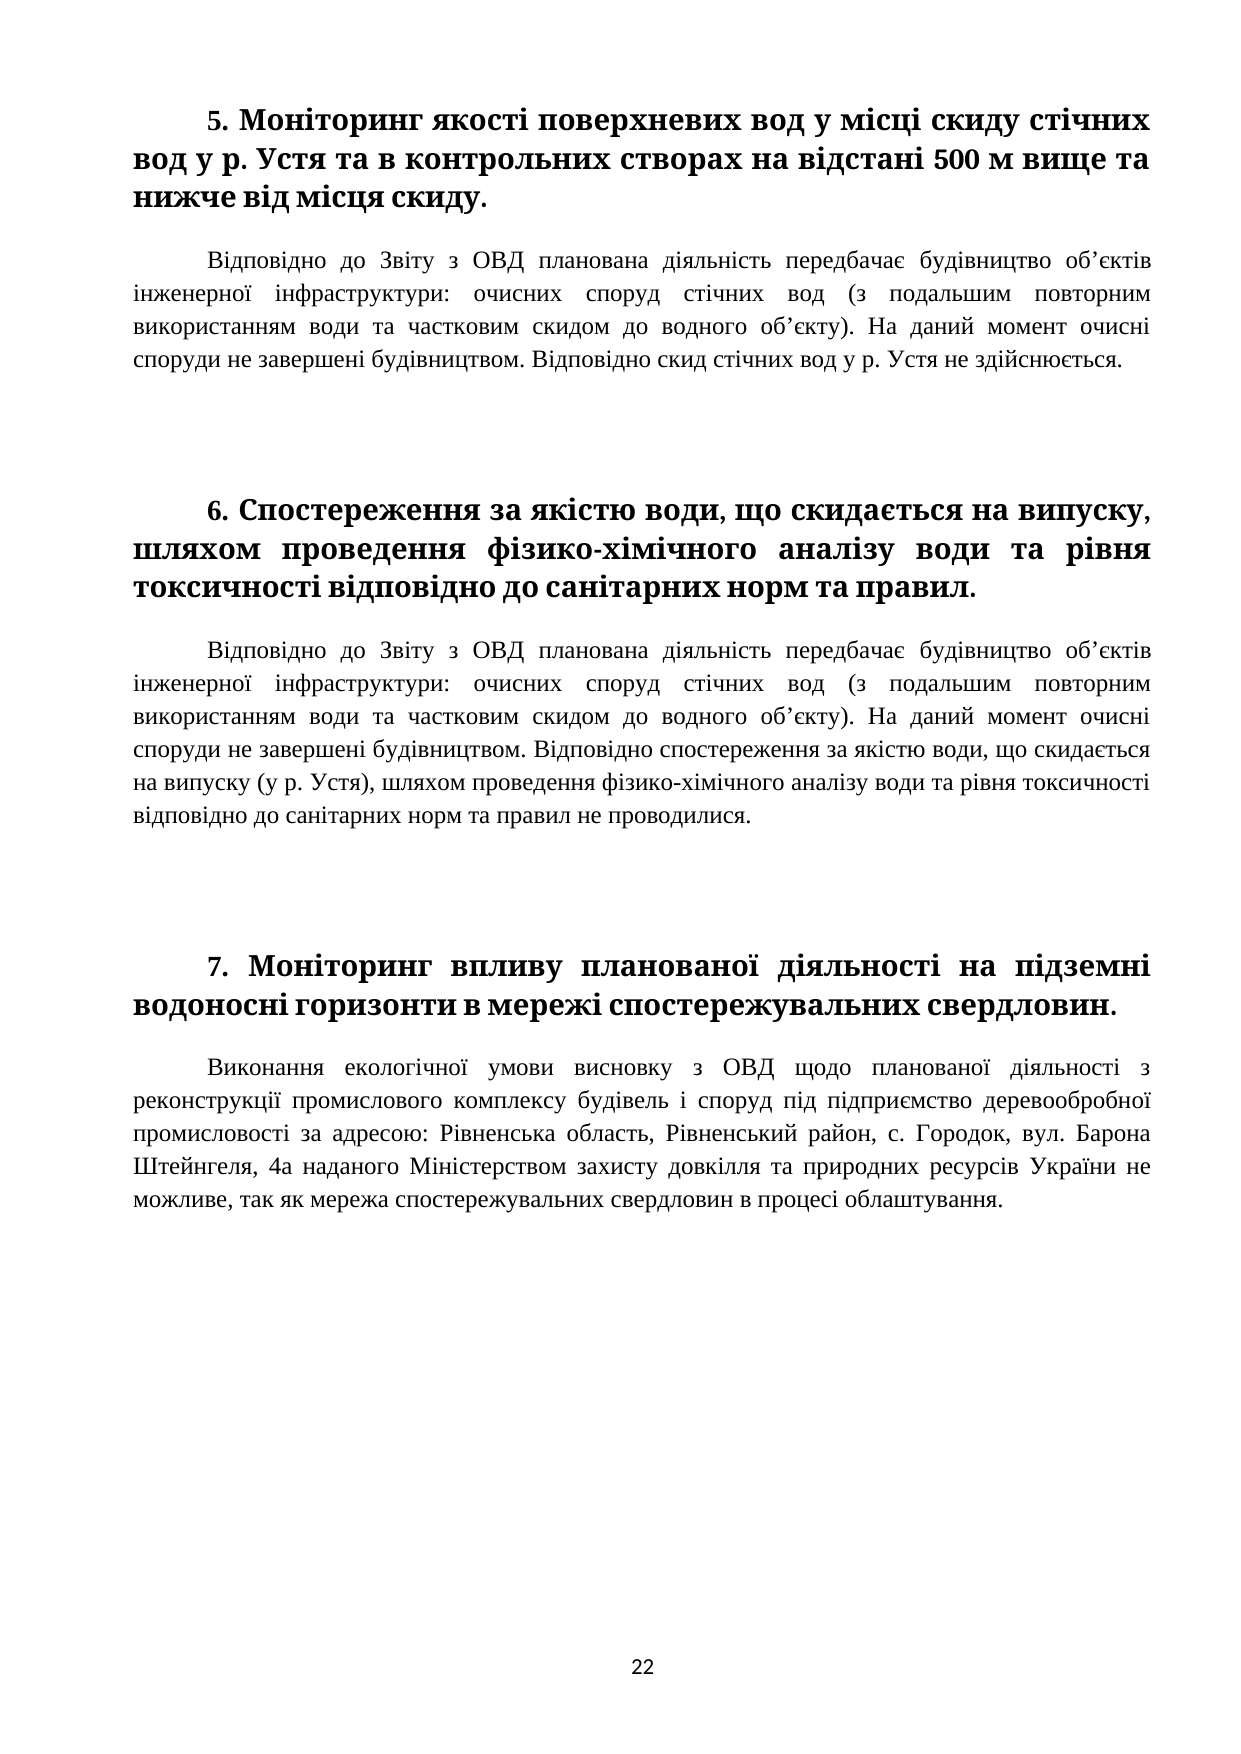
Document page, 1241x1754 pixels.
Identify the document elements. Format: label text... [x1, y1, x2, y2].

subtitle 7. Моніторинг впливу планованої діяльності на підземні водоносні горизонти в мережі спостережувальних свердловин. [133, 949, 1152, 1022]
text Виконання екологічної умови висновку з ОВД щодо планованої діяльності з реконструкції промислового комплексу будівель і споруд під підприємство деревообробної промисловості за адресою: Рівненська область, Рівненський район, с. Городок, вул. Барона Штейнгеля, 4а наданого Міністерством захисту довкілля та природних ресурсів України не можливе, так як мережа спостережувальних свердловин в процесі облаштування. [133, 1052, 1152, 1213]
subtitle 6. Спостереження за якістю води, що скидається на випуску, шляхом проведення фізико-хімічного аналізу води та рівня токсичності відповідно до санітарних норм та правил. [133, 493, 1152, 533]
subtitle 5. Моніторинг якості поверхневих вод у місці скиду стічних вод у р. Устя та в контрольних створах на відстані 500 м вище та нижче від місця скиду. [133, 177, 1152, 215]
text Відповідно до Звіту з ОВД планована діяльність передбачає будівництво об’єктів інженерної інфраструктури: очисних споруд стічних вод (з подальшим повторним використанням води та частковим скидом до водного об’єкту). На даний момент очисні споруди не завершені будівництвом. Відповідно скид стічних вод у р. Устя не здійснюється. [133, 245, 1152, 373]
text Відповідно до Звіту з ОВД планована діяльність передбачає будівництво об’єктів інженерної інфраструктури: очисних споруд стічних вод (з подальшим повторним використанням води та частковим скидом до водного об’єкту). На даний момент очисні споруди не завершені будівництвом. Відповідно cпостереження за якістю води, що скидається на випуску (у р. Устя), шляхом проведення фізико-хімічного аналізу води та рівня токсичності відповідно до санітарних норм та правил не проводилися. [133, 635, 1152, 829]
subtitle 6. Спостереження за якістю води, що скидається на випуску, шляхом проведення фізико-хімічного аналізу води та рівня токсичності відповідно до санітарних норм та правил. [133, 566, 1152, 605]
subtitle 5. Моніторинг якості поверхневих вод у місці скиду стічних вод у р. Устя та в контрольних створах на відстані 500 м вище та нижче від місця скиду. [133, 103, 1152, 143]
